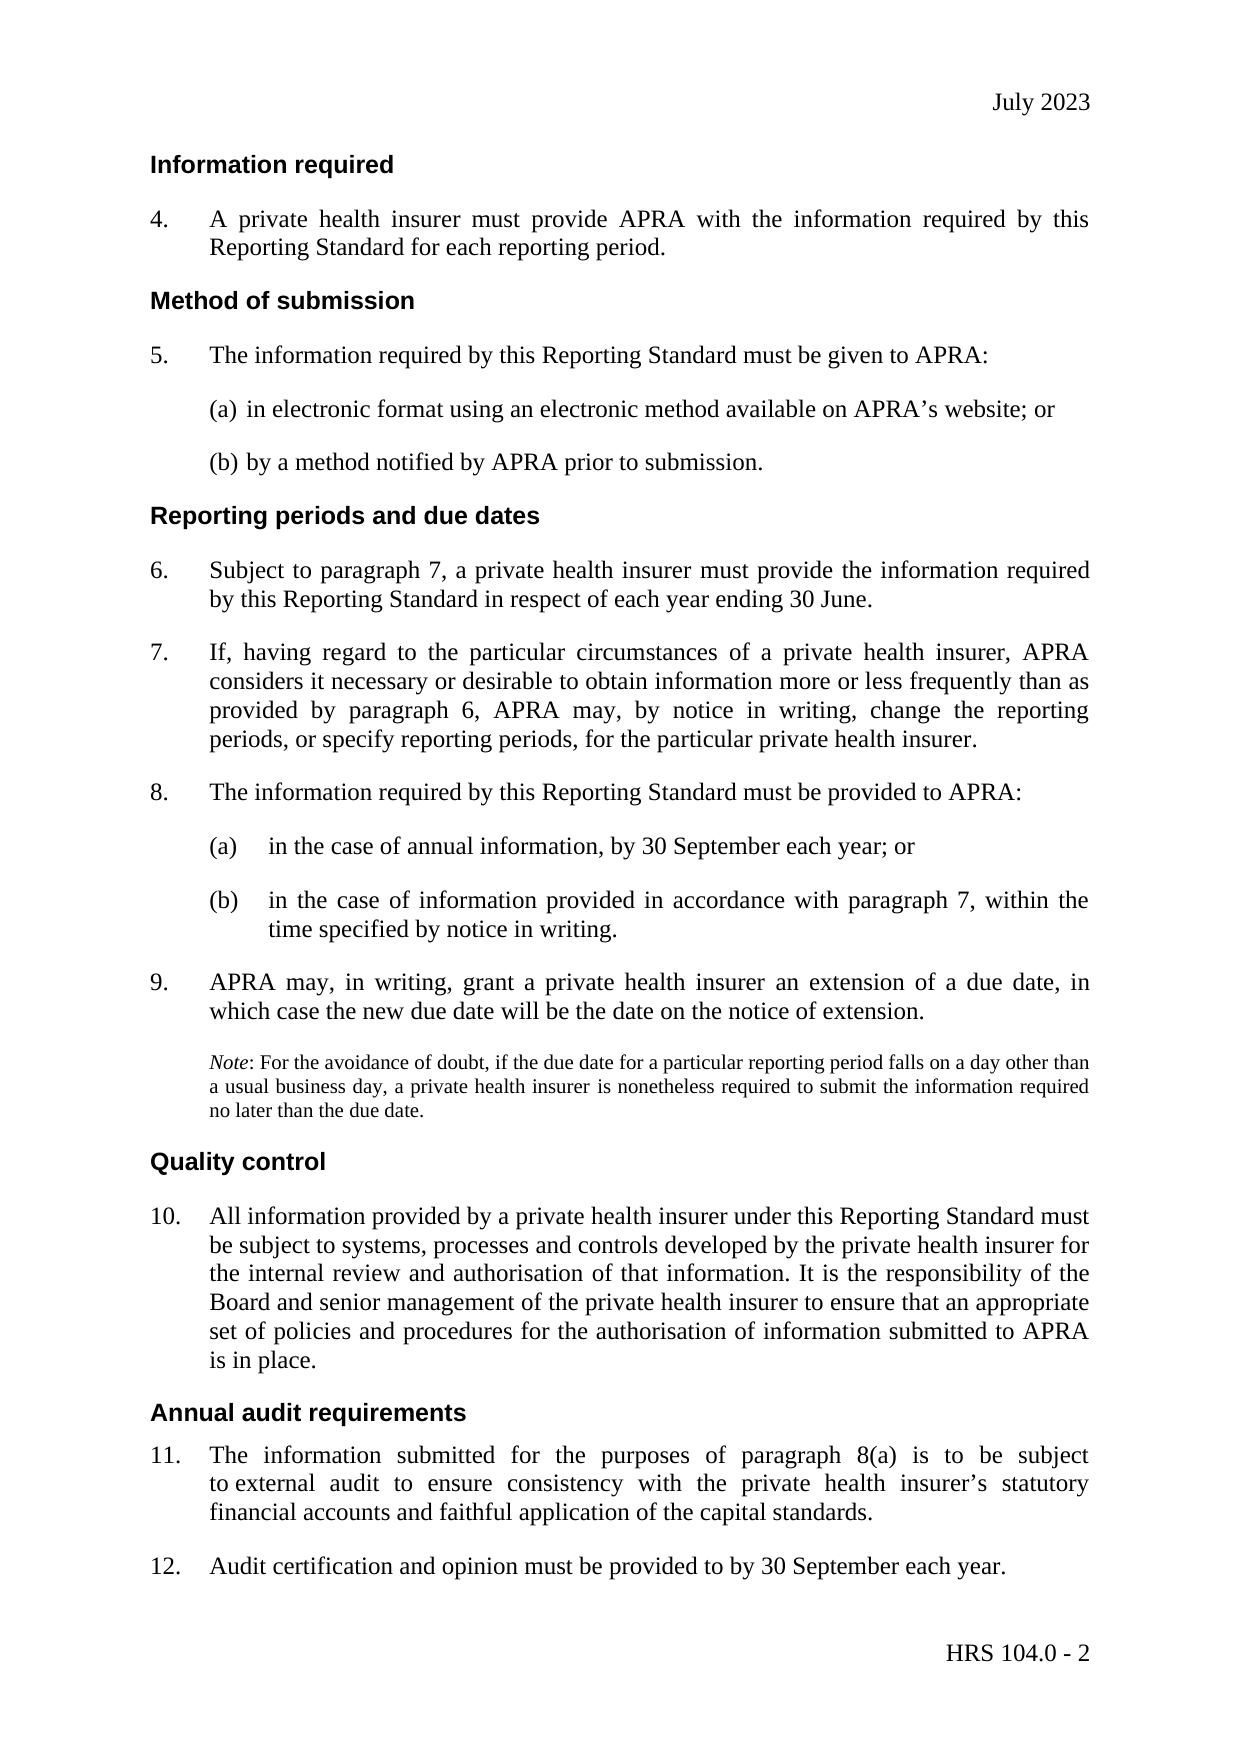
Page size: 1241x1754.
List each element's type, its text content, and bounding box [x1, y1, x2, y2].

text If, having regard to the particular circumstances of a private health insurer, APRA considers it necessary or desirable to obtain information more or less frequently than as provided by paragraph 6, APRA may, by notice in writing, change the reporting periods, or specify reporting periods, for the particular private health insurer. [150, 637, 1090, 752]
list in the case of information provided in accordance with paragraph 7, within the time specified by notice in writing. [209, 885, 1090, 942]
subtitle Quality control [150, 1147, 1090, 1176]
subtitle Reporting periods and due dates [150, 501, 1090, 530]
subtitle Information required [150, 150, 1090, 179]
text All information provided by a private health insurer under this Reporting Standard must be subject to systems, processes and controls developed by the private health insurer for the internal review and authorisation of that information. It is the responsibility of the Board and senior management of the private health insurer to ensure that an appropriate set of policies and procedures for the authorisation of information submitted to APRA is in place. [150, 1201, 1090, 1373]
text The information submitted for the purposes of paragraph 8(a) is to be subject to external audit to ensure consistency with the private health insurer’s statutory financial accounts and faithful application of the capital standards. [150, 1440, 1090, 1526]
list by a method notified by APRA prior to submission. [209, 447, 1090, 476]
text The information required by this Reporting Standard must be given to APRA: [150, 340, 1090, 369]
subtitle Method of submission [150, 286, 1090, 315]
subtitle Annual audit requirements [150, 1398, 1090, 1427]
text Audit certification and opinion must be provided to by 30 September each year. [150, 1551, 1090, 1580]
text A private health insurer must provide APRA with the information required by this Reporting Standard for each reporting period. [150, 204, 1090, 261]
list in electronic format using an electronic method available on APRA’s website; or [209, 394, 1090, 422]
list in the case of annual information, by 30 September each year; or [209, 831, 1090, 860]
subtitle Note: For the avoidance of doubt, if the due date for a particular reporting period falls on a day other than a usual business day, a private health insurer is nonetheless required to submit the information required no later than the due date. [209, 1050, 1090, 1122]
text APRA may, in writing, grant a private health insurer an extension of a due date, in which case the new due date will be the date on the notice of extension. [150, 967, 1090, 1025]
text The information required by this Reporting Standard must be provided to APRA: [150, 777, 1090, 806]
text Subject to paragraph 7, a private health insurer must provide the information required by this Reporting Standard in respect of each year ending 30 June. [150, 555, 1090, 612]
